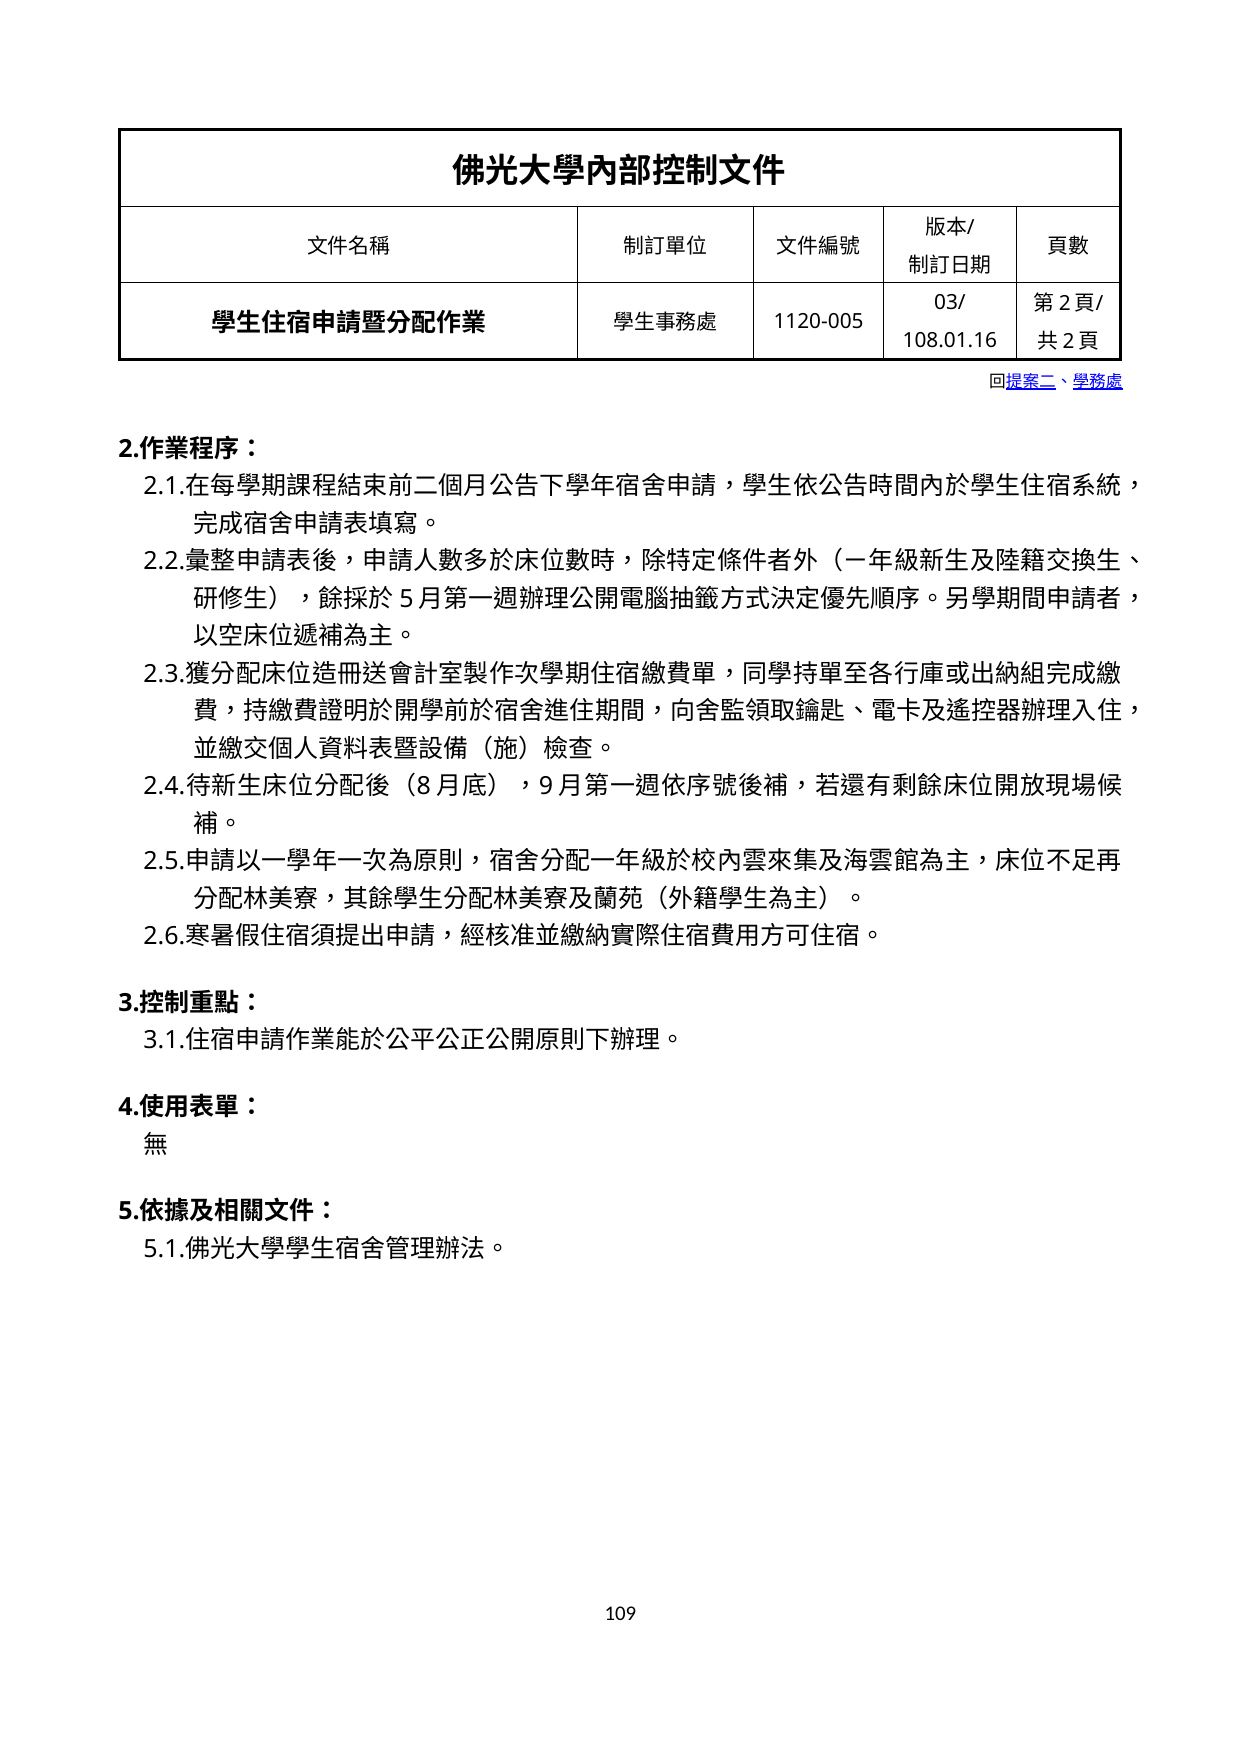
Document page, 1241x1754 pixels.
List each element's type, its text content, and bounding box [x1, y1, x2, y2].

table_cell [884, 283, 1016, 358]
text 2.2.彙整申請表後，申請人數多於床位數時，除特定條件者外（ㄧ年級新生及陸籍交換生、研修生），餘採於5月第一週辦理公開電腦抽籤方式決定優先順序。另學期間申請者，以空床位遞補為主。 [143, 540, 1122, 653]
text 2.5.申請以一學年一次為原則，宿舍分配一年級於校內雲來集及海雲館為主，床位不足再分配林美寮，其餘學生分配林美寮及蘭苑（外籍學生為主）。 [143, 840, 1122, 915]
text 2.3.獲分配床位造冊送會計室製作次學期住宿繳費單，同學持單至各行庫或出納組完成繳費，持繳費證明於開學前於宿舍進住期間，向舍監領取鑰匙、電卡及遙控器辦理入住，並繳交個人資料表暨設備（施）檢查。 [143, 653, 1122, 765]
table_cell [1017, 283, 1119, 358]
text 5.依據及相關文件： [118, 1190, 1122, 1228]
text 無 [143, 1123, 1122, 1161]
text 3.1.住宿申請作業能於公平公正公開原則下辦理。 [143, 1019, 1122, 1057]
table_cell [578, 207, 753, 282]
text 2.1.在每學期課程結束前二個月公告下學年宿舍申請，學生依公告時間內於學生住宿系統，完成宿舍申請表填寫。 [143, 465, 1122, 540]
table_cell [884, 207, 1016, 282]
text 2.4.待新生床位分配後（8月底），9月第一週依序號後補，若還有剩餘床位開放現場候補。 [143, 765, 1122, 840]
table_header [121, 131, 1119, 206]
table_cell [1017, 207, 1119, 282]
text 回提案二、學務處 [118, 361, 1122, 398]
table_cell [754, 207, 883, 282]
text 2.作業程序： [118, 428, 1122, 465]
text 4.使用表單： [118, 1086, 1122, 1123]
text 3.控制重點： [118, 982, 1122, 1019]
text 5.1.佛光大學學生宿舍管理辦法。 [143, 1228, 1122, 1265]
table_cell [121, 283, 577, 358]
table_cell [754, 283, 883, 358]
text 2.6.寒暑假住宿須提出申請，經核准並繳納實際住宿費用方可住宿。 [143, 915, 1122, 953]
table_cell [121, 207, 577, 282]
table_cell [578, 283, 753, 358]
